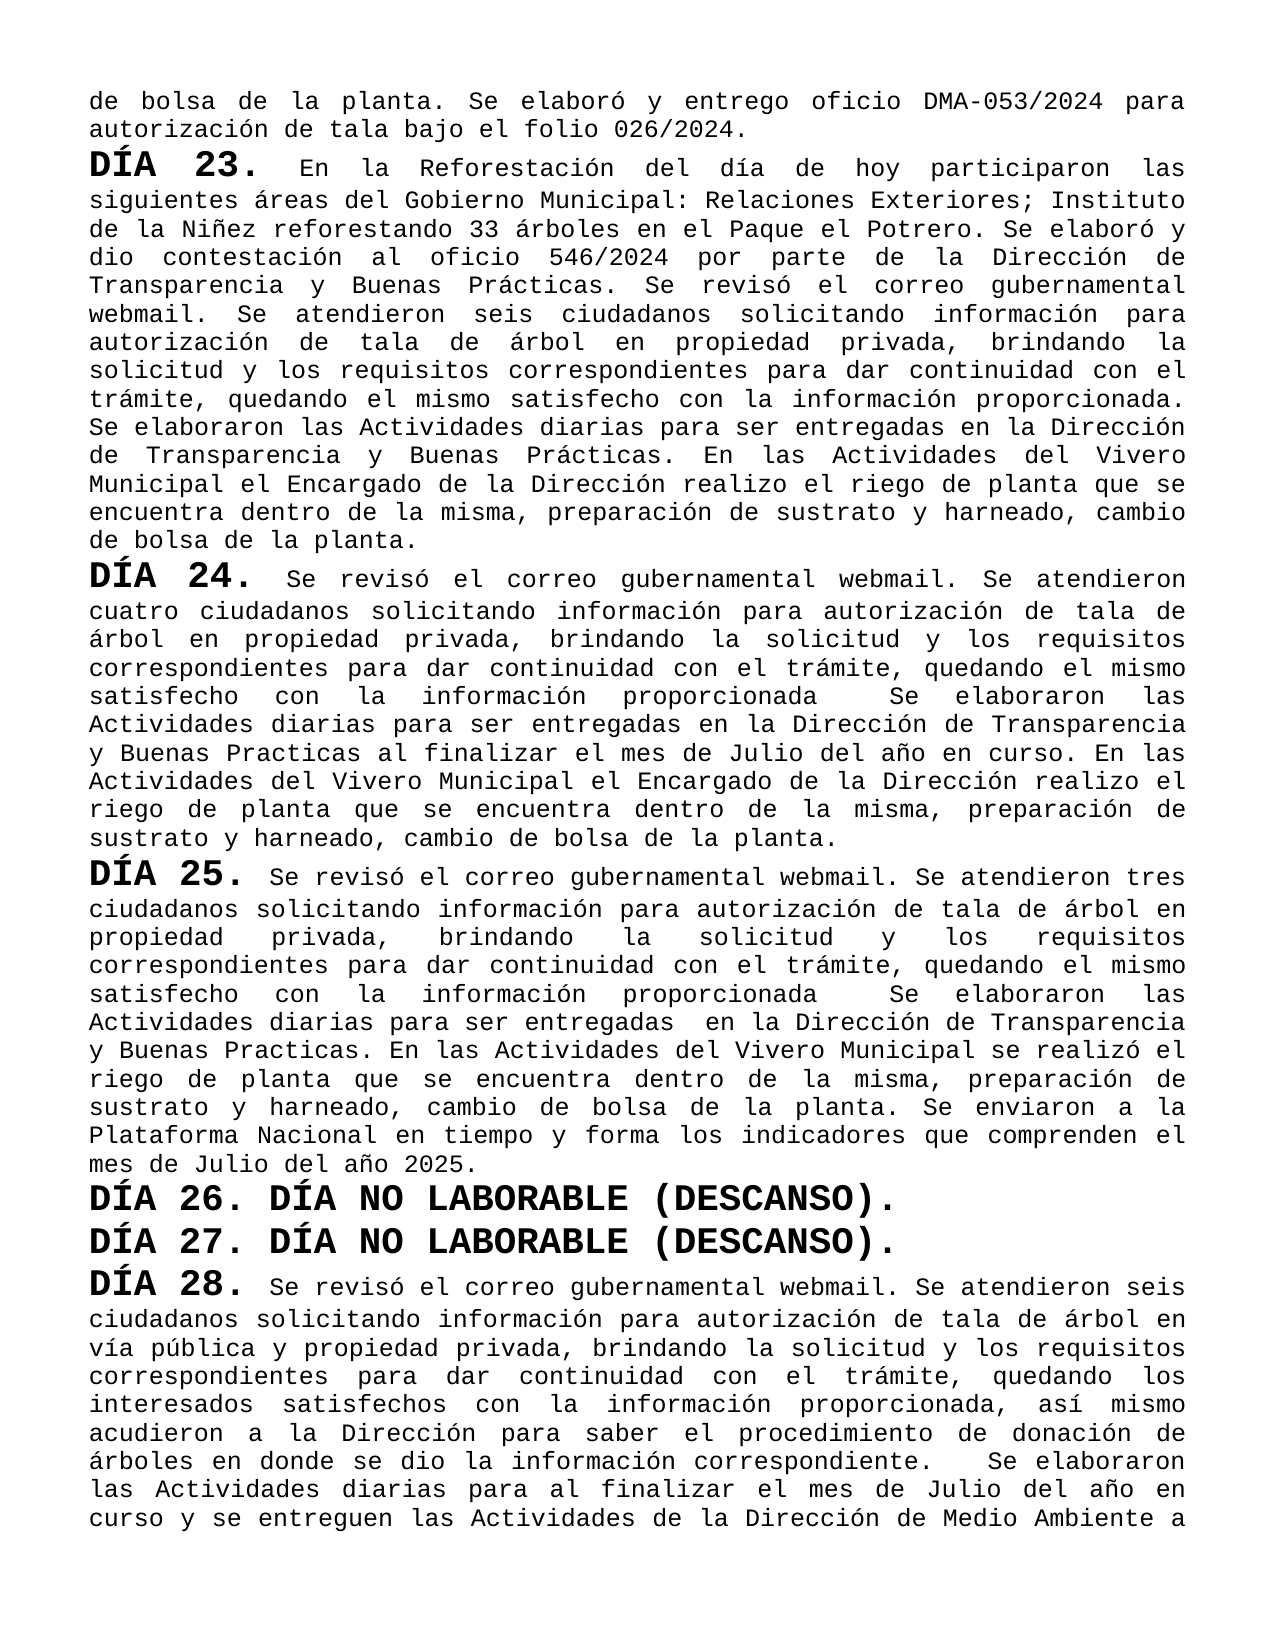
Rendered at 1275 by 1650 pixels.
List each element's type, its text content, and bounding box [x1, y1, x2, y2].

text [89, 1264, 1186, 1534]
text DÍA 23. En la Reforestación del día de hoy participaron las siguientes áreas del Gobierno Municipal: Relaciones Exteriores; Instituto de la Niñez reforestando 33 árboles en el Paque el Potrero. Se elaboró y dio contestación al oficio 546/2024 por parte de la Dirección de Transparencia y Buenas Prácticas. Se revisó el correo gubernamental webmail. Se atendieron seis ciudadanos solicitando información para autorización de tala de árbol en propiedad privada, brindando la solicitud y los requisitos correspondientes para dar continuidad con el trámite, quedando el mismo satisfecho con la información proporcionada. Se elaboraron las Actividades diarias para ser entregadas en la Dirección de Transparencia y Buenas Prácticas. En las Actividades del Vivero Municipal el Encargado de la Dirección realizo el riego de planta que se encuentra dentro de la misma, preparación de sustrato y harneado, cambio de bolsa de la planta. [89, 145, 1186, 556]
text DÍA 26. DÍA NO LABORABLE (DESCANSO). [89, 1179, 1186, 1222]
text DÍA 27. DÍA NO LABORABLE (DESCANSO). [89, 1222, 1186, 1264]
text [89, 89, 1186, 145]
text DÍA 24. Se revisó el correo gubernamental webmail. Se atendieron cuatro ciudadanos solicitando información para autorización de tala de árbol en propiedad privada, brindando la solicitud y los requisitos correspondientes para dar continuidad con el trámite, quedando el mismo satisfecho con la información proporcionada Se elaboraron las Actividades diarias para ser entregadas en la Dirección de Transparencia y Buenas Practicas al finalizar el mes de Julio del año en curso. En las Actividades del Vivero Municipal el Encargado de la Dirección realizo el riego de planta que se encuentra dentro de la misma, preparación de sustrato y harneado, cambio de bolsa de la planta. [89, 556, 1186, 854]
text DÍA 25. Se revisó el correo gubernamental webmail. Se atendieron tres ciudadanos solicitando información para autorización de tala de árbol en propiedad privada, brindando la solicitud y los requisitos correspondientes para dar continuidad con el trámite, quedando el mismo satisfecho con la información proporcionada Se elaboraron las Actividades diarias para ser entregadas en la Dirección de Transparencia y Buenas Practicas. En las Actividades del Vivero Municipal se realizó el riego de planta que se encuentra dentro de la misma, preparación de sustrato y harneado, cambio de bolsa de la planta. Se enviaron a la Plataforma Nacional en tiempo y forma los indicadores que comprenden el mes de Julio del año 2025. [89, 854, 1186, 1179]
